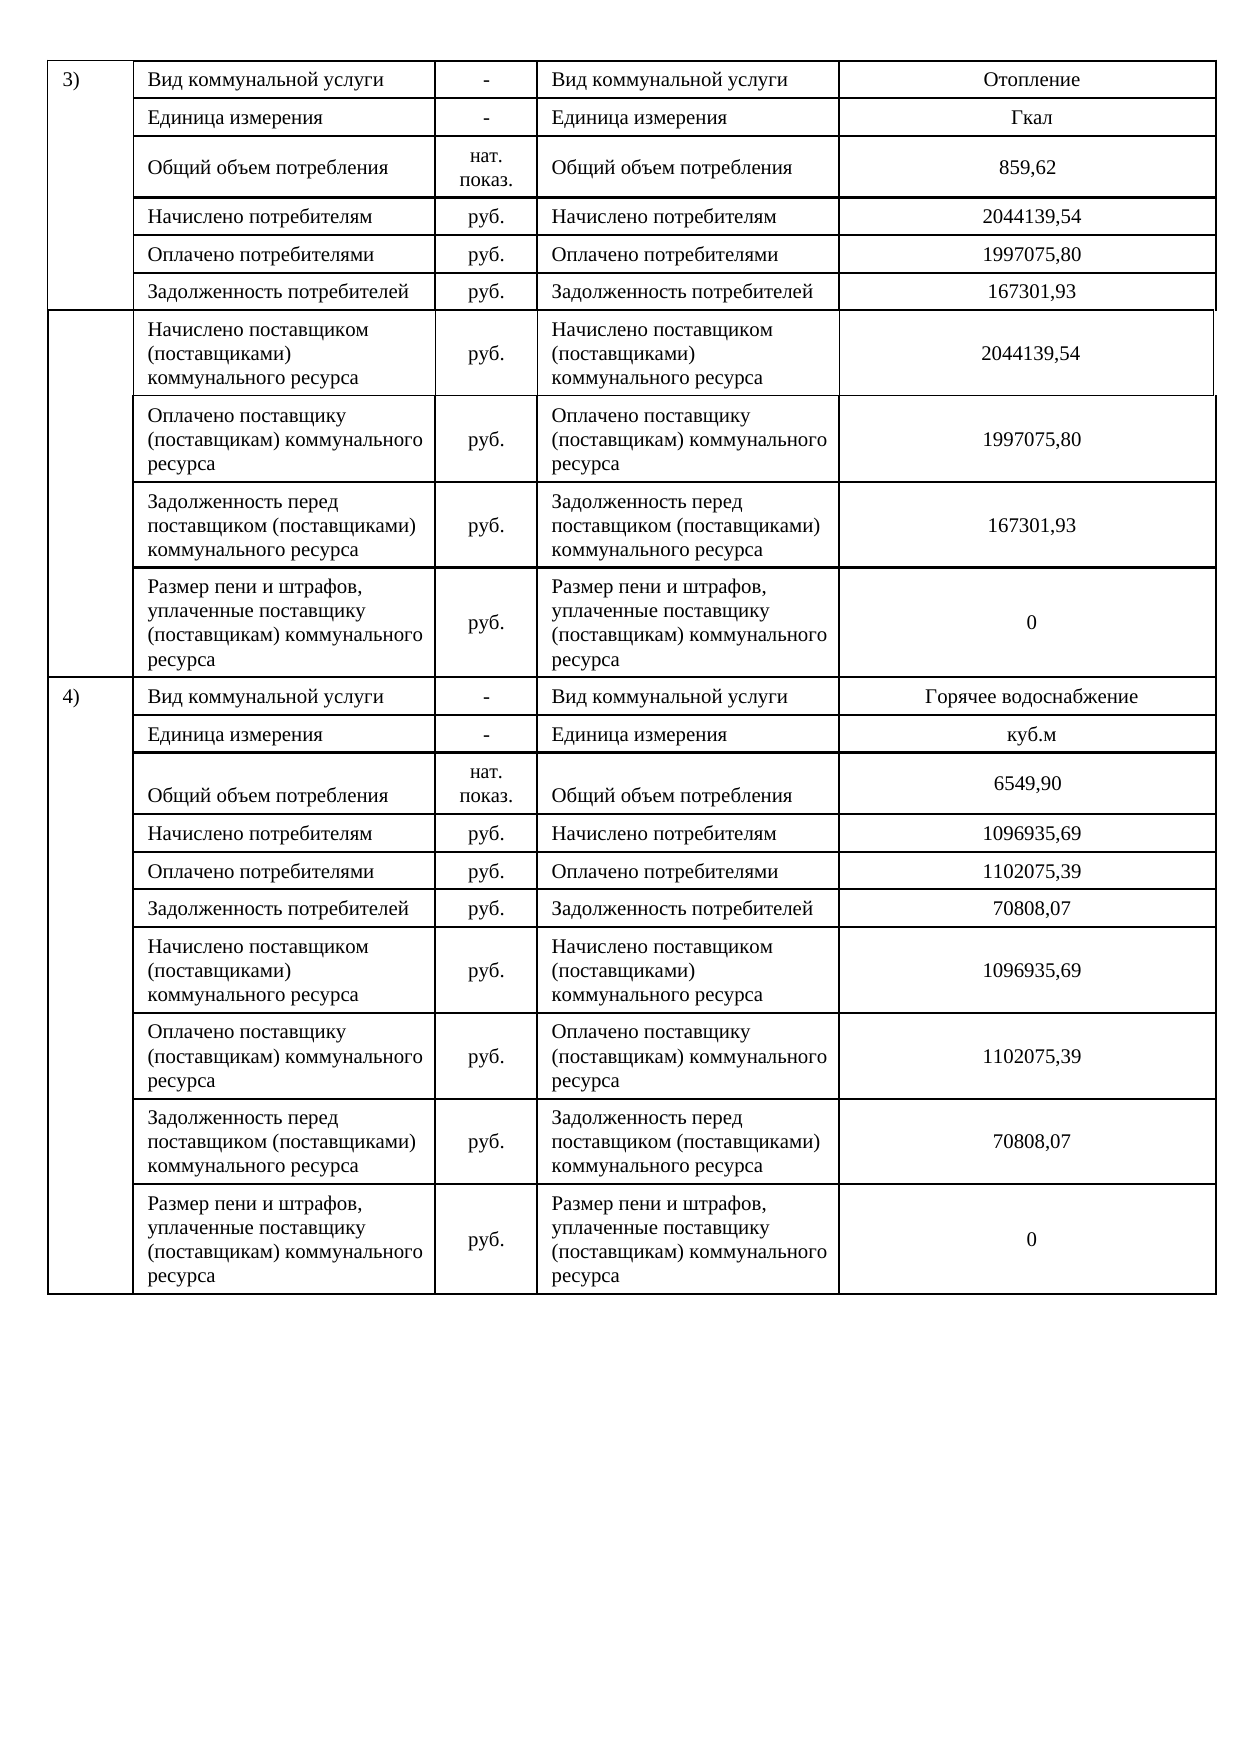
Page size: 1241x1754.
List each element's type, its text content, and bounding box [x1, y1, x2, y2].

table_cell 0 [840, 569, 1215, 676]
table_cell Горячее водоснабжение [840, 678, 1215, 714]
table_cell Единица измерения [538, 716, 838, 751]
table_cell 6549,90 [840, 754, 1215, 813]
table_cell Гкал [840, 99, 1215, 135]
table_cell руб. [436, 199, 536, 234]
table_cell Начислено потребителям [538, 815, 838, 851]
table_cell руб. [436, 274, 536, 309]
table_cell руб. [436, 396, 536, 481]
table_cell Оплачено потребителями [134, 236, 434, 272]
table_cell Общий объем потребления [538, 754, 838, 813]
table_cell 1997075,80 [840, 236, 1215, 272]
table_cell 167301,93 [840, 274, 1215, 309]
table_header Вид коммунальной услуги [134, 62, 434, 97]
table_cell Общий объем потребления [538, 137, 838, 196]
table_cell 1096935,69 [840, 815, 1215, 851]
table_cell - [436, 716, 536, 751]
table_cell Оплачено поставщику (поставщикам) коммунального ресурса [538, 396, 838, 481]
table_cell [49, 311, 133, 676]
table_cell 1997075,80 [840, 395, 1215, 481]
table_cell Оплачено потребителями [134, 853, 434, 888]
table_cell 859,62 [840, 137, 1215, 196]
table_cell Задолженность перед поставщиком (поставщиками) коммунального ресурса [538, 1100, 838, 1183]
table_cell руб. [436, 1100, 536, 1183]
table_cell Единица измерения [538, 99, 838, 135]
table_cell руб. [436, 569, 536, 676]
table_header Отопление [840, 62, 1215, 97]
table_cell Размер пени и штрафов, уплаченные поставщику (поставщикам) коммунального ресурса [134, 1185, 434, 1293]
table_header Вид коммунальной услуги [538, 62, 838, 97]
table_cell 1102075,39 [840, 853, 1215, 888]
table_cell Задолженность потребителей [134, 274, 434, 309]
table_cell Единица измерения [134, 716, 434, 751]
table_header 3) [48, 61, 133, 309]
table_cell нат. показ. [436, 754, 536, 813]
table_cell Начислено поставщиком (поставщиками) коммунального ресурса [538, 311, 839, 395]
table_cell Оплачено потребителями [538, 236, 838, 272]
table_cell Оплачено поставщику (поставщикам) коммунального ресурса [134, 1014, 434, 1097]
table_cell 1102075,39 [840, 1014, 1215, 1097]
table_cell Начислено поставщиком (поставщиками) коммунального ресурса [134, 928, 434, 1012]
table_cell - [436, 678, 536, 714]
table_cell руб. [436, 815, 536, 851]
table_cell 70808,07 [840, 1100, 1215, 1183]
table_cell 0 [840, 1185, 1215, 1293]
table_cell Начислено поставщиком (поставщиками) коммунального ресурса [538, 928, 838, 1012]
table_header - [436, 62, 536, 97]
table_cell Вид коммунальной услуги [134, 678, 434, 714]
table_cell - [436, 99, 536, 135]
table_cell Размер пени и штрафов, уплаченные поставщику (поставщикам) коммунального ресурса [538, 569, 838, 676]
table_cell Задолженность перед поставщиком (поставщиками) коммунального ресурса [134, 483, 434, 566]
table_cell руб. [436, 1185, 536, 1293]
table_cell руб. [436, 483, 536, 566]
table_cell Начислено потребителям [538, 199, 838, 234]
table_cell Задолженность потребителей [134, 890, 434, 926]
table_cell Вид коммунальной услуги [538, 678, 838, 714]
table_cell 4) [49, 678, 132, 1293]
table_cell Размер пени и штрафов, уплаченные поставщику (поставщикам) коммунального ресурса [134, 569, 434, 676]
table_cell Задолженность перед поставщиком (поставщиками) коммунального ресурса [134, 1100, 434, 1183]
table_cell руб. [436, 311, 537, 395]
table_cell 1096935,69 [840, 928, 1215, 1012]
table_cell руб. [436, 236, 536, 272]
table_cell нат. показ. [436, 137, 536, 196]
table_cell Начислено потребителям [134, 815, 434, 851]
table_cell Оплачено поставщику (поставщикам) коммунального ресурса [134, 396, 434, 481]
table_cell Задолженность потребителей [538, 890, 838, 926]
table_cell Общий объем потребления [134, 754, 434, 813]
table_cell Общий объем потребления [134, 137, 434, 196]
table_cell Единица измерения [134, 99, 434, 135]
table_cell 70808,07 [840, 890, 1215, 926]
table_cell Начислено поставщиком (поставщиками) коммунального ресурса [134, 311, 435, 395]
table_cell 2044139,54 [840, 199, 1215, 234]
table_cell Задолженность потребителей [538, 274, 838, 309]
table_cell руб. [436, 1014, 536, 1097]
table_cell 167301,93 [840, 483, 1215, 566]
table_cell руб. [436, 853, 536, 888]
table_cell руб. [436, 928, 536, 1012]
table_cell куб.м [840, 716, 1215, 751]
table_cell Задолженность перед поставщиком (поставщиками) коммунального ресурса [538, 483, 838, 566]
table_cell Начислено потребителям [134, 199, 434, 234]
table_cell Оплачено потребителями [538, 853, 838, 888]
table_cell 2044139,54 [840, 311, 1213, 395]
table_cell Оплачено поставщику (поставщикам) коммунального ресурса [538, 1014, 838, 1097]
table_cell руб. [436, 890, 536, 926]
table_cell Размер пени и штрафов, уплаченные поставщику (поставщикам) коммунального ресурса [538, 1185, 838, 1293]
